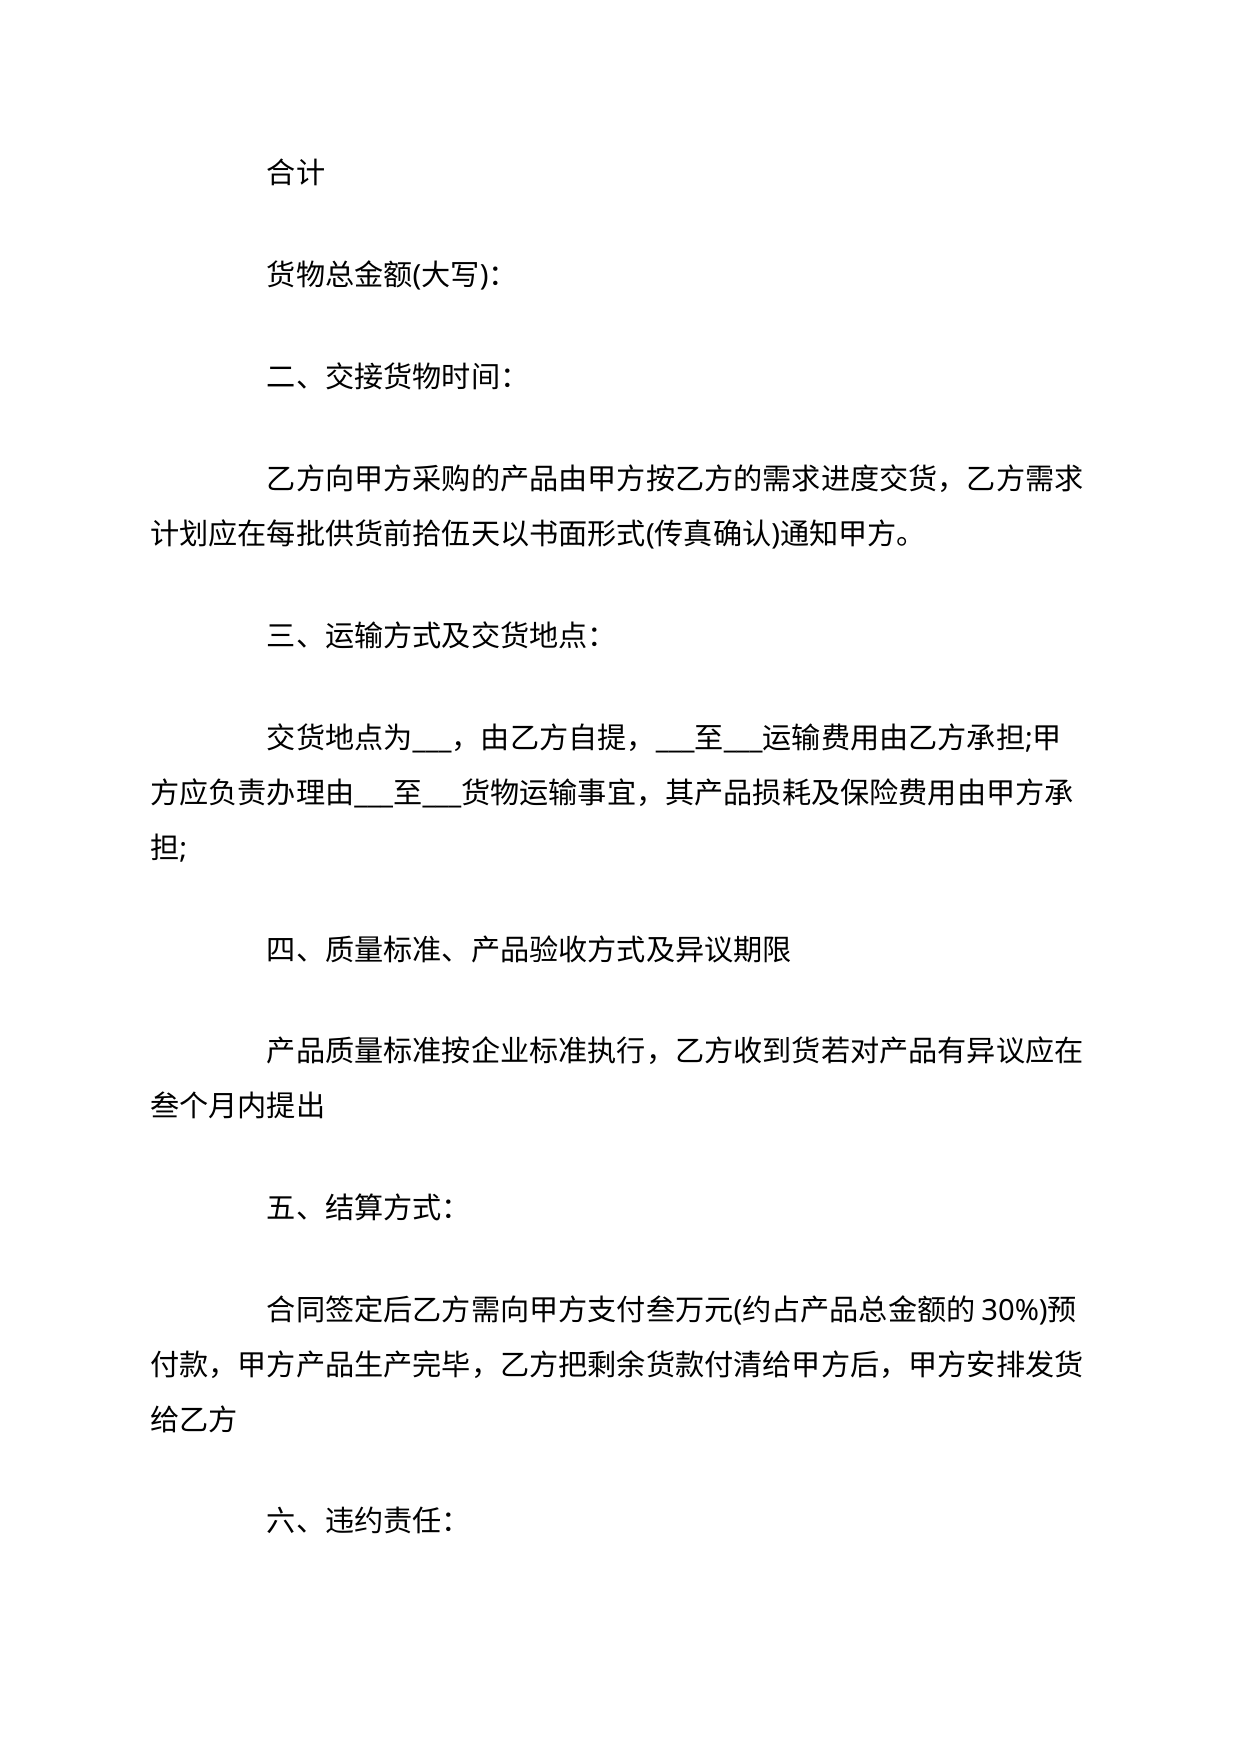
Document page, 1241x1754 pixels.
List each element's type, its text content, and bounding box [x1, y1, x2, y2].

text 合计 [150, 150, 1090, 192]
text 六、违约责任： [150, 1498, 1090, 1540]
text 四、质量标准、产品验收方式及异议期限 [150, 926, 1090, 968]
text 二、交接货物时间： [150, 354, 1090, 396]
text 合同签定后乙方需向甲方支付叁万元(约占产品总金额的30%)预付款，甲方产品生产完毕，乙方把剩余货款付清给甲方后，甲方安排发货给乙方 [150, 1286, 1090, 1438]
text 乙方向甲方采购的产品由甲方按乙方的需求进度交货，乙方需求计划应在每批供货前拾伍天以书面形式(传真确认)通知甲方。 [150, 456, 1090, 553]
text 三、运输方式及交货地点： [150, 612, 1090, 655]
text 货物总金额(大写)： [150, 252, 1090, 294]
text 产品质量标准按企业标准执行，乙方收到货若对产品有异议应在叁个月内提出 [150, 1028, 1090, 1125]
text 交货地点为___，由乙方自提，___至___运输费用由乙方承担;甲方应负责办理由___至___货物运输事宜，其产品损耗及保险费用由甲方承担; [150, 714, 1090, 867]
text 五、结算方式： [150, 1184, 1090, 1227]
